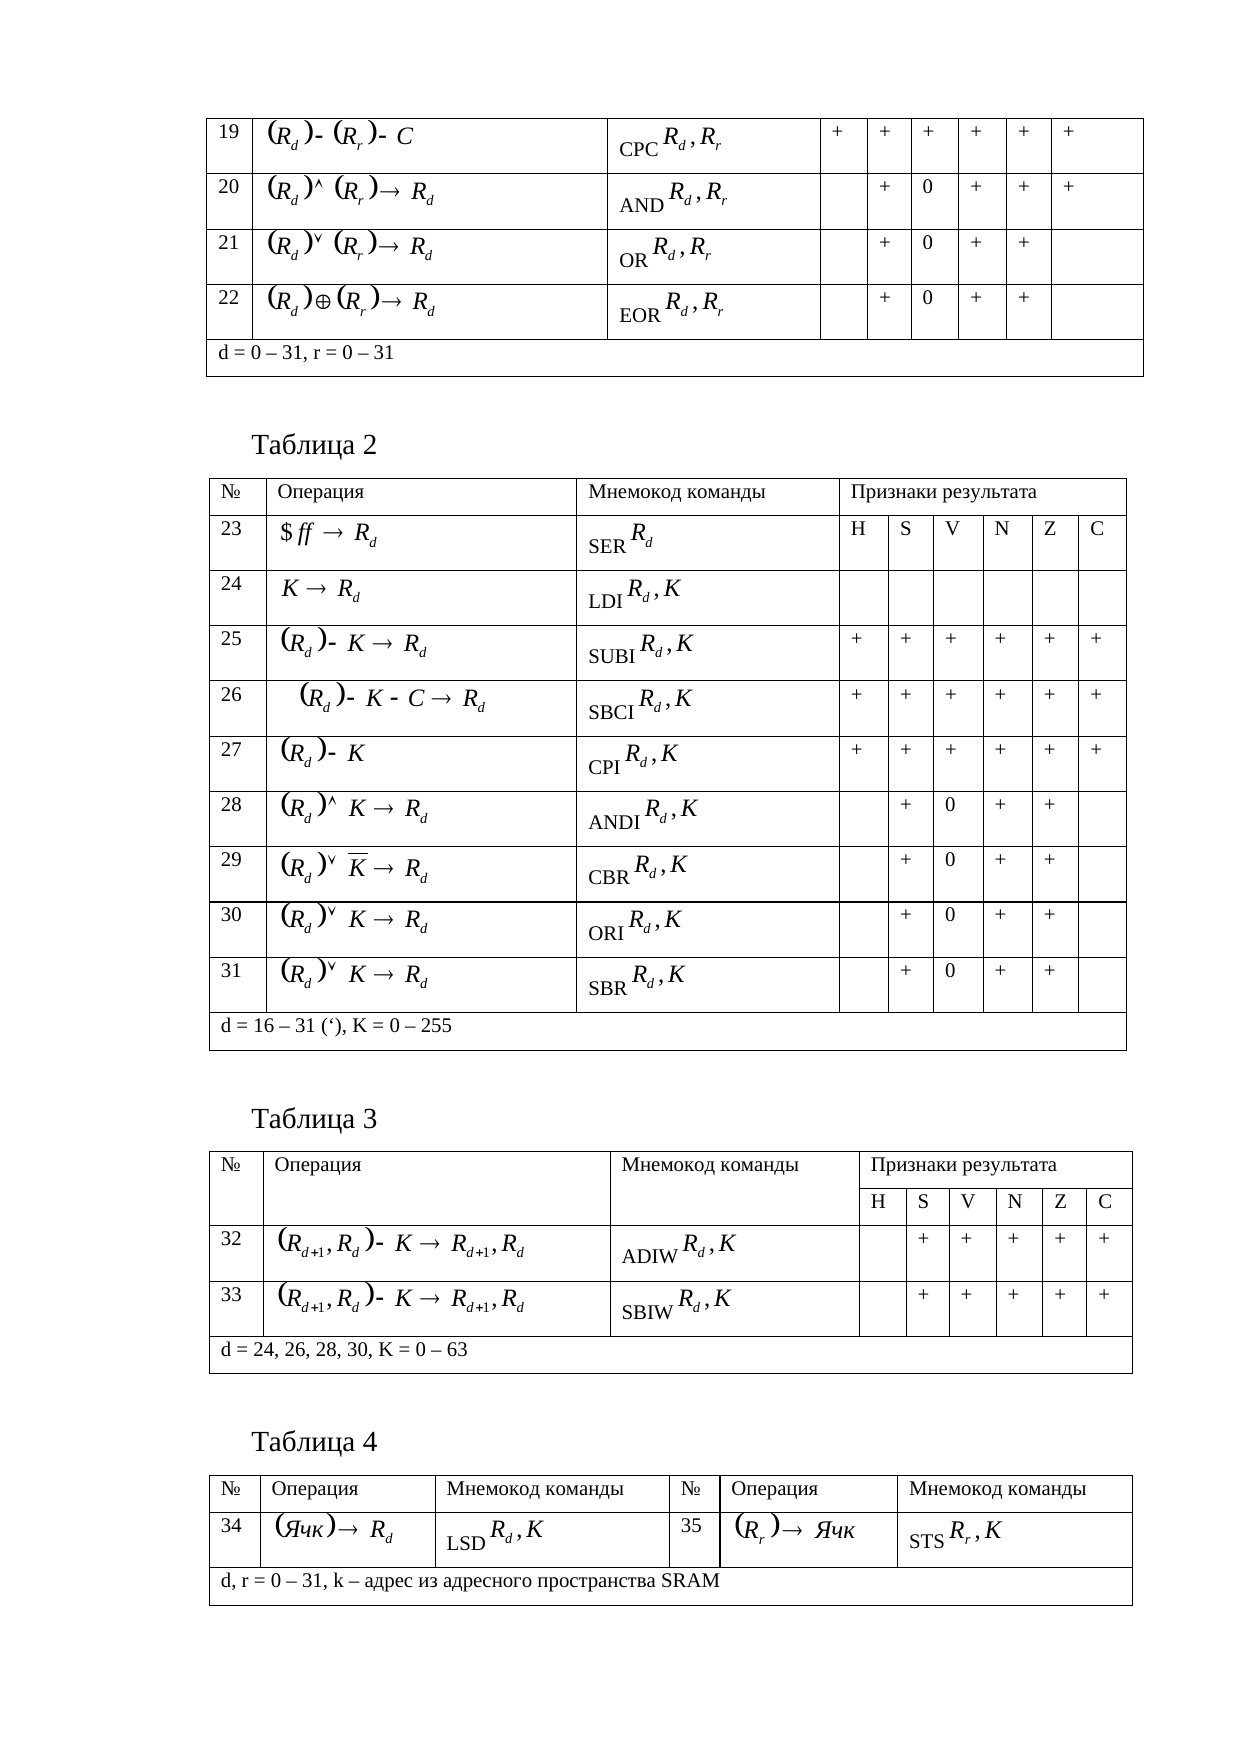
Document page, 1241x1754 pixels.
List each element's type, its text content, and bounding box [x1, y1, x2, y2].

table_header Мнемокод команды [577, 479, 839, 515]
table_cell 31 [210, 958, 266, 1012]
table_cell + [1033, 903, 1078, 957]
table_cell + [868, 285, 911, 339]
table_cell 22 [207, 285, 252, 339]
table_cell [1033, 571, 1078, 625]
table_cell + [1043, 1282, 1086, 1336]
table_header Мнемокод команды [611, 1152, 859, 1225]
table_cell [721, 1513, 897, 1567]
table_cell 24 [210, 571, 266, 625]
table_cell SBR [577, 958, 839, 1012]
table_cell + [868, 174, 911, 228]
table_cell + [959, 285, 1006, 339]
table_cell CPC [608, 119, 820, 173]
table_cell [934, 571, 983, 625]
table_cell 0 [912, 285, 958, 339]
table_cell [264, 1282, 610, 1336]
table_cell 28 [210, 792, 266, 846]
table_cell [267, 681, 576, 736]
table_cell + [889, 792, 933, 846]
table_cell + [907, 1226, 949, 1281]
table_cell [267, 516, 576, 570]
table_cell 29 [210, 847, 266, 901]
table_cell + [889, 626, 933, 680]
table_cell + [984, 681, 1032, 736]
table_cell V [950, 1189, 996, 1225]
table_cell Z [1043, 1189, 1086, 1225]
table_cell + [984, 737, 1032, 791]
table_cell N [997, 1189, 1042, 1225]
table_cell SER [577, 516, 839, 570]
table_cell [267, 626, 576, 680]
table_cell H [840, 516, 888, 570]
table_header Мнемокод команды [898, 1476, 1132, 1512]
table_cell [267, 958, 576, 1012]
table_cell S [907, 1189, 949, 1225]
table_cell LSD [436, 1513, 669, 1567]
table_cell + [889, 681, 933, 736]
table_cell [1079, 847, 1126, 901]
table_cell + [1033, 681, 1078, 736]
table_cell SUBI [577, 626, 839, 680]
table_cell + [934, 737, 983, 791]
table_cell + [959, 119, 1006, 173]
table_cell + [912, 119, 958, 173]
table_cell + [889, 737, 933, 791]
table_cell + [984, 903, 1032, 957]
table_cell 30 [210, 903, 266, 957]
table_cell + [959, 230, 1006, 284]
table_header Операция [721, 1476, 897, 1512]
table_cell + [1043, 1226, 1086, 1281]
table_cell + [1007, 119, 1051, 173]
table_cell + [1033, 958, 1078, 1012]
table_cell + [997, 1282, 1042, 1336]
table_cell [840, 792, 888, 846]
table_cell 0 [934, 792, 983, 846]
table_cell 0 [912, 174, 958, 228]
table_cell ADIW [611, 1226, 859, 1281]
table_cell + [840, 737, 888, 791]
table_cell 26 [210, 681, 266, 736]
table_cell H [860, 1189, 906, 1225]
table_cell [261, 1513, 435, 1567]
table_cell [821, 285, 867, 339]
table_cell ORI [577, 903, 839, 957]
table_cell [267, 903, 576, 957]
table_cell [1079, 792, 1126, 846]
table_header Признаки результата [840, 479, 1126, 515]
table_cell 34 [210, 1513, 260, 1567]
table_cell + [821, 119, 867, 173]
table_cell EOR [608, 285, 820, 339]
table_cell + [950, 1282, 996, 1336]
table_cell [840, 847, 888, 901]
table_cell 35 [670, 1513, 719, 1567]
table_cell [253, 174, 607, 228]
table_cell [821, 230, 867, 284]
table_header № [210, 1152, 263, 1225]
table_header Операция [264, 1152, 610, 1225]
table_cell d = 16 – 31 (‘), K = 0 – 255 [210, 1013, 1126, 1049]
table_header № [670, 1476, 719, 1512]
table_cell + [1079, 737, 1126, 791]
table_cell CPI [577, 737, 839, 791]
table_cell + [950, 1226, 996, 1281]
table_cell [253, 285, 607, 339]
table_cell AND [608, 174, 820, 228]
table_header № [210, 479, 266, 515]
table_cell + [984, 626, 1032, 680]
table_cell + [1052, 119, 1143, 173]
table_cell 0 [934, 847, 983, 901]
table_cell + [868, 119, 911, 173]
table_cell + [1033, 847, 1078, 901]
table_cell + [1079, 681, 1126, 736]
table_cell 25 [210, 626, 266, 680]
table_cell [1079, 958, 1126, 1012]
table_cell [840, 571, 888, 625]
table_cell + [1033, 737, 1078, 791]
table_cell + [889, 847, 933, 901]
table_cell + [1007, 174, 1051, 228]
table_cell + [868, 230, 911, 284]
table_cell d = 0 – 31, r = 0 – 31 [207, 340, 1143, 376]
table_cell S [889, 516, 933, 570]
table_cell 0 [934, 958, 983, 1012]
table_cell N [984, 516, 1032, 570]
table_cell [860, 1282, 906, 1336]
table_cell ANDI [577, 792, 839, 846]
table_cell [253, 119, 607, 173]
text Таблица 2 [177, 427, 1152, 461]
table_cell + [1052, 174, 1143, 228]
table_cell 23 [210, 516, 266, 570]
table_cell + [984, 847, 1032, 901]
table_cell [1052, 230, 1143, 284]
table_cell + [1033, 626, 1078, 680]
table_header Операция [267, 479, 576, 515]
table_header Операция [261, 1476, 435, 1512]
text Таблица 4 [177, 1424, 1152, 1458]
table_cell [267, 571, 576, 625]
table_cell [840, 903, 888, 957]
text Таблица 3 [177, 1101, 1152, 1134]
table_cell [267, 847, 576, 901]
table_cell + [1007, 285, 1051, 339]
table_cell [1079, 903, 1126, 957]
table_cell [821, 174, 867, 228]
table_cell 27 [210, 737, 266, 791]
table_cell + [959, 174, 1006, 228]
table_cell [860, 1226, 906, 1281]
table_cell C [1087, 1189, 1132, 1225]
table_cell + [840, 626, 888, 680]
table_cell Z [1033, 516, 1078, 570]
table_header Мнемокод команды [436, 1476, 669, 1512]
table_cell 33 [210, 1282, 263, 1336]
table_cell SBIW [611, 1282, 859, 1336]
table_cell [264, 1226, 610, 1281]
table_cell + [1033, 792, 1078, 846]
table_header № [210, 1476, 260, 1512]
table_cell d = 24, 26, 28, 30, K = 0 – 63 [210, 1337, 1132, 1373]
table_cell + [907, 1282, 949, 1336]
table_cell + [1087, 1226, 1132, 1281]
table_cell V [934, 516, 983, 570]
table_cell [1052, 285, 1143, 339]
table_cell [984, 571, 1032, 625]
table_cell 20 [207, 174, 252, 228]
table_cell + [889, 903, 933, 957]
table_cell [840, 958, 888, 1012]
table_cell + [1007, 230, 1051, 284]
table_cell 0 [934, 903, 983, 957]
table_cell + [840, 681, 888, 736]
table_header Признаки результата [860, 1152, 1132, 1188]
table_cell CBR [577, 847, 839, 901]
table_cell C [1079, 516, 1126, 570]
table_cell + [934, 626, 983, 680]
table_cell d, r = 0 – 31, k – адрес из адресного пространства SRAM [210, 1568, 1132, 1605]
table_cell + [984, 792, 1032, 846]
table_cell LDI [577, 571, 839, 625]
table_cell [1079, 571, 1126, 625]
table_cell [253, 230, 607, 284]
table_cell [889, 571, 933, 625]
table_cell SBCI [577, 681, 839, 736]
table_cell + [997, 1226, 1042, 1281]
table_cell 32 [210, 1226, 263, 1281]
table_cell 21 [207, 230, 252, 284]
table_cell + [984, 958, 1032, 1012]
table_cell 19 [207, 119, 252, 173]
table_cell + [889, 958, 933, 1012]
table_cell + [1087, 1282, 1132, 1336]
table_cell + [934, 681, 983, 736]
table_cell STS [898, 1513, 1132, 1567]
table_cell + [1079, 626, 1126, 680]
table_cell OR [608, 230, 820, 284]
table_cell [267, 792, 576, 846]
table_cell 0 [912, 230, 958, 284]
table_cell [267, 737, 576, 791]
